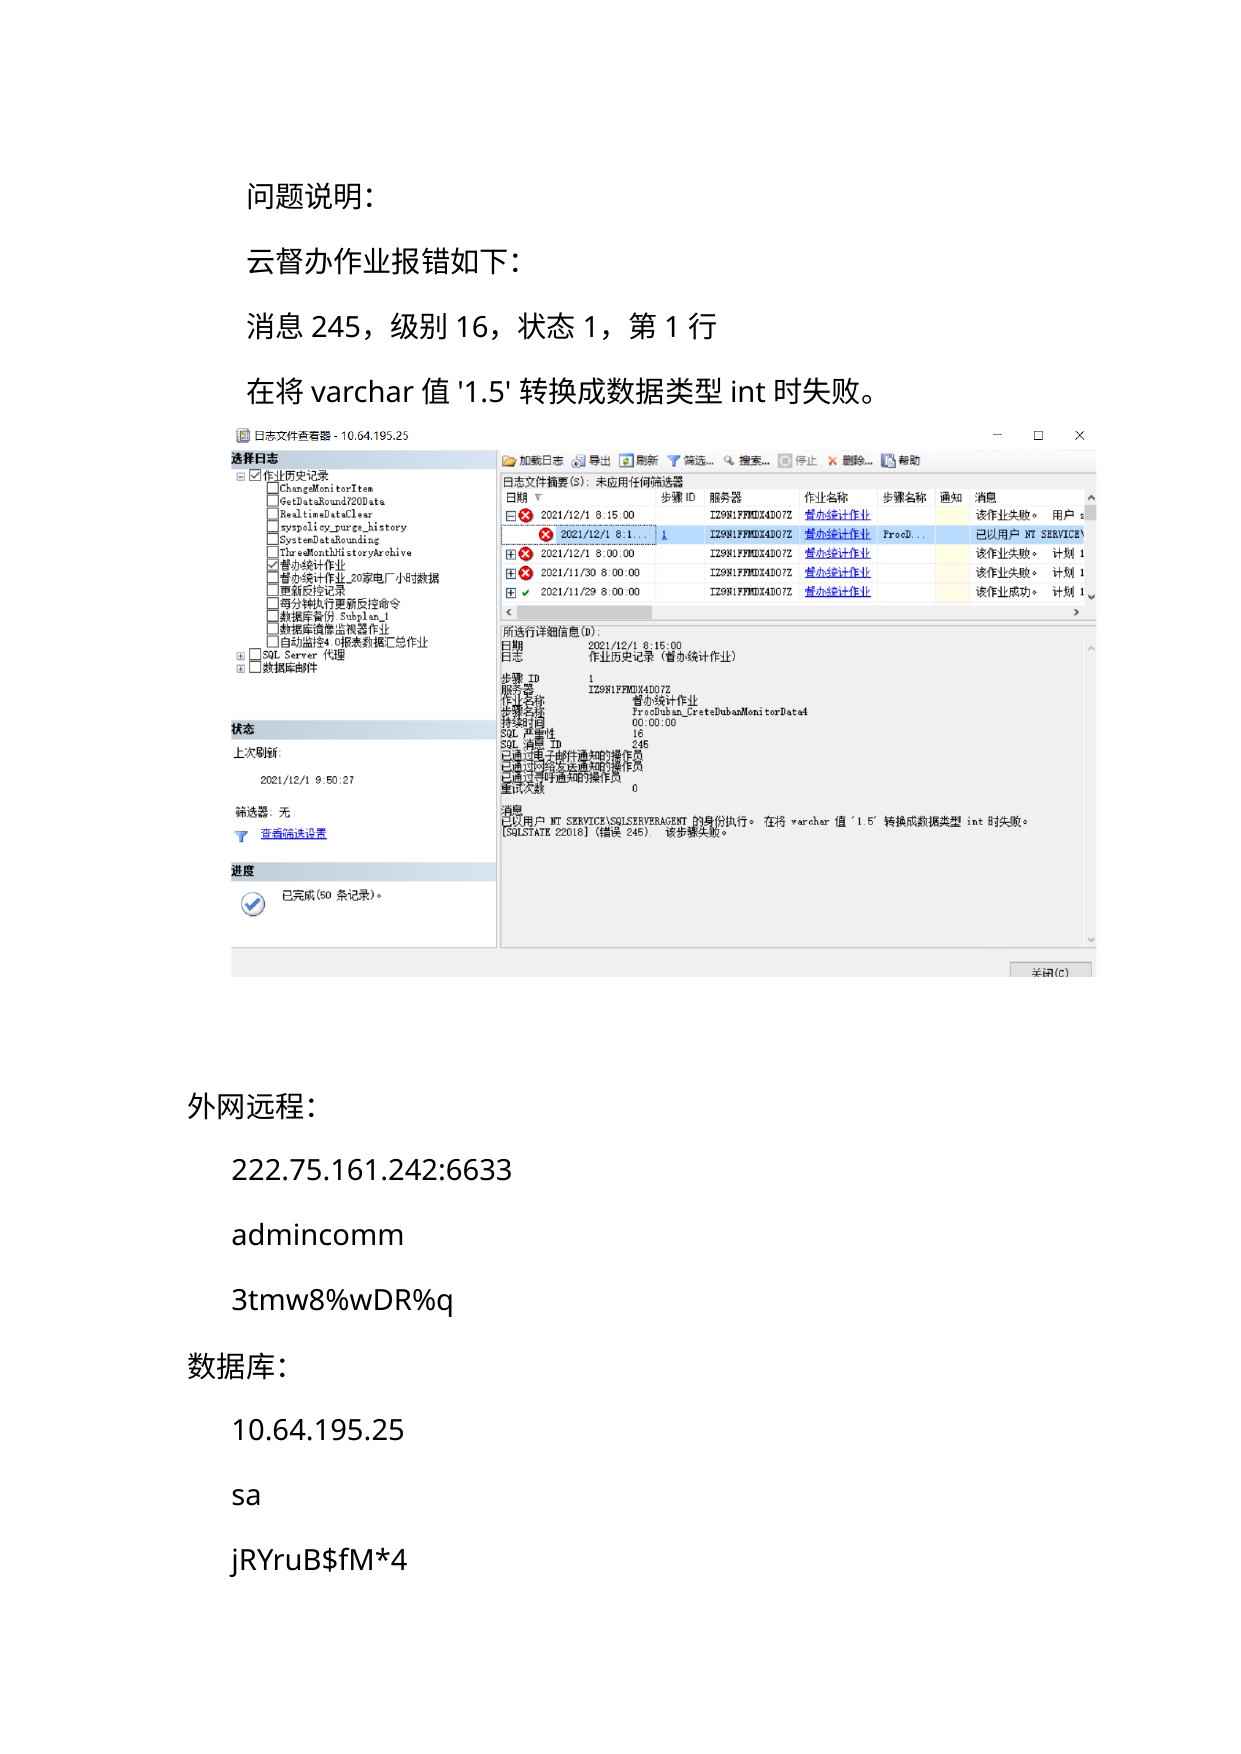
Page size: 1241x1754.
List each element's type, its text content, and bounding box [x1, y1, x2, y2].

text 外网远程： [187, 1072, 1053, 1137]
text 数据库： [187, 1332, 1053, 1397]
text 10.64.195.25 [187, 1397, 1053, 1462]
text sa [187, 1462, 1053, 1527]
text 在将 varchar 值 '1.5' 转换成数据类型 int 时失败。 [187, 357, 1053, 422]
text 消息 245，级别 16，状态 1，第 1 行 [187, 292, 1053, 357]
text 3tmw8%wDR%q [187, 1267, 1053, 1332]
text 云督办作业报错如下： [187, 227, 1053, 292]
text 问题说明： [187, 162, 1053, 227]
picture [231, 422, 1097, 977]
text admincomm [187, 1202, 1053, 1267]
text 222.75.161.242:6633 [187, 1137, 1053, 1202]
text jRYruB$fM*4 [187, 1527, 1053, 1592]
